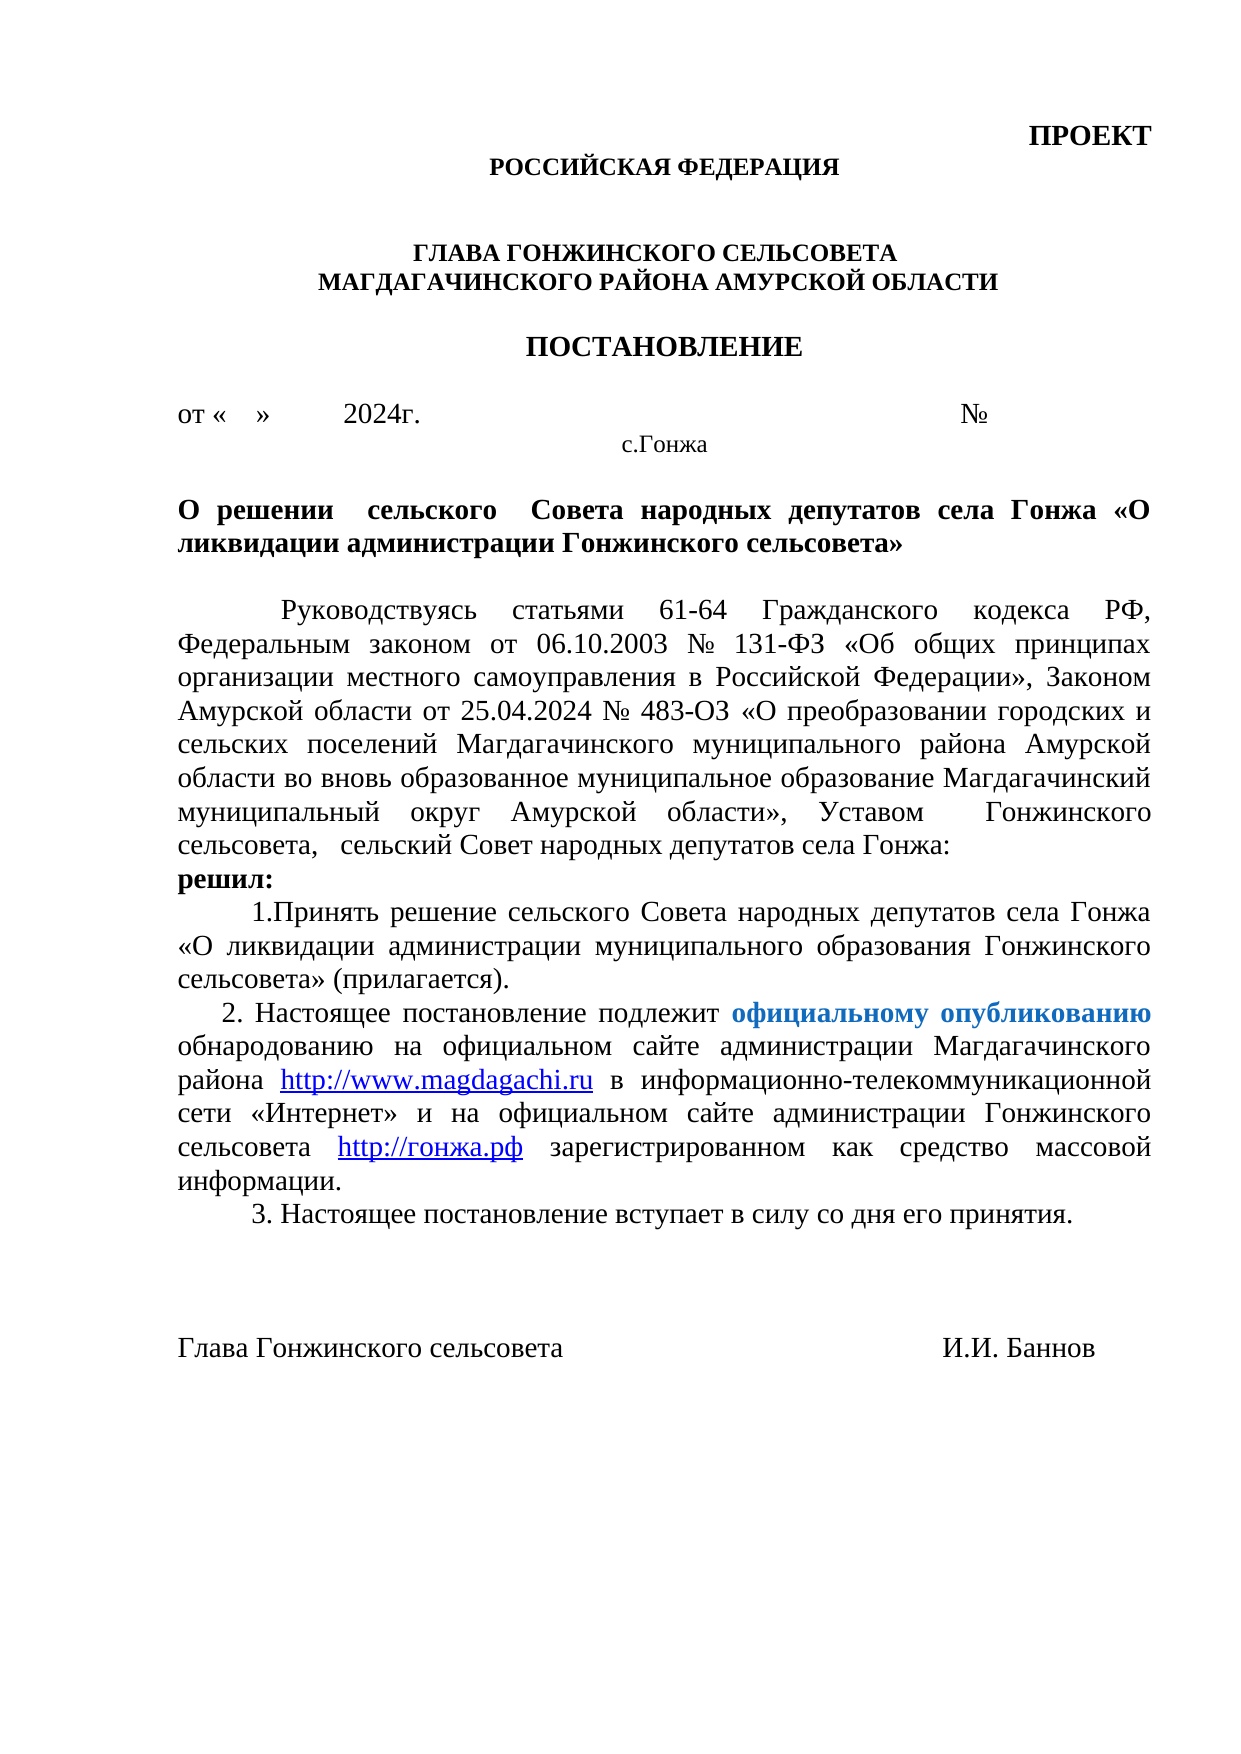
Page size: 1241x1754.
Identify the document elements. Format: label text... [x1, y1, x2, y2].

text ПОСТАНОВЛЕНИЕ [177, 329, 1152, 362]
text МАГДАГАЧИНСКОГО РАЙОНА АМУРСКОЙ ОБЛАСТИ [158, 267, 1152, 295]
text ГЛАВА ГОНЖИНСКОГО СЕЛЬСОВЕТА [158, 238, 1152, 267]
text ПРОЕКТ [177, 118, 1152, 152]
text с.Гонжа [177, 429, 1152, 458]
text 1.Принять решение сельского Совета народных депутатов села Гонжа «О ликвидации администрации муниципального образования Гонжинского сельсовета» (прилагается). [177, 894, 1152, 995]
text РОССИЙСКАЯ ФЕДЕРАЦИЯ [177, 152, 1152, 180]
text Руководствуясь статьями 61-64 Гражданского кодекса РФ, Федеральным законом от 06.10.2003 № 131-ФЗ «Об общих принципах организации местного самоуправления в Российской Федерации», Законом Амурской области от 25.04.2024 № 483-ОЗ «О преобразовании городских и сельских поселений Магдагачинского муниципального района Амурской области во вновь образованное муниципальное образование Магдагачинский муниципальный округ Амурской области», Уставом Гонжинского сельсовета, сельский Совет народных депутатов села Гонжа: [177, 794, 1152, 861]
text О решении сельского Совета народных депутатов села Гонжа «О ликвидации администрации Гонжинского сельсовета» [177, 492, 1152, 559]
text Глава Гонжинского сельсовета И.И. Баннов [177, 1330, 1152, 1364]
text 3. Настоящее постановление вступает в силу со дня его принятия. [162, 1196, 1152, 1230]
text решил: [177, 861, 1152, 894]
text 2. Настоящее постановление подлежит официальному опубликованию обнародованию на официальном сайте администрации Магдагачинского района http://www.magdagachi.ru в информационно-телекоммуникационной сети «Интернет» и на официальном сайте администрации Гонжинского сельсовета http://гонжа.рф зарегистрированном как средство массовой информации. [177, 995, 1152, 1196]
text Руководствуясь статьями 61-64 Гражданского кодекса РФ, Федеральным законом от 06.10.2003 № 131-ФЗ «Об общих принципах организации местного самоуправления в Российской Федерации», Законом Амурской области от 25.04.2024 № 483-ОЗ «О преобразовании городских и сельских поселений Магдагачинского муниципального района Амурской области во вновь образованное муниципальное образование Магдагачинский муниципальный округ Амурской области», Уставом Гонжинского сельсовета, сельский Совет народных депутатов села Гонжа: [177, 592, 1152, 727]
text от « » 2024г. № [177, 396, 1152, 429]
